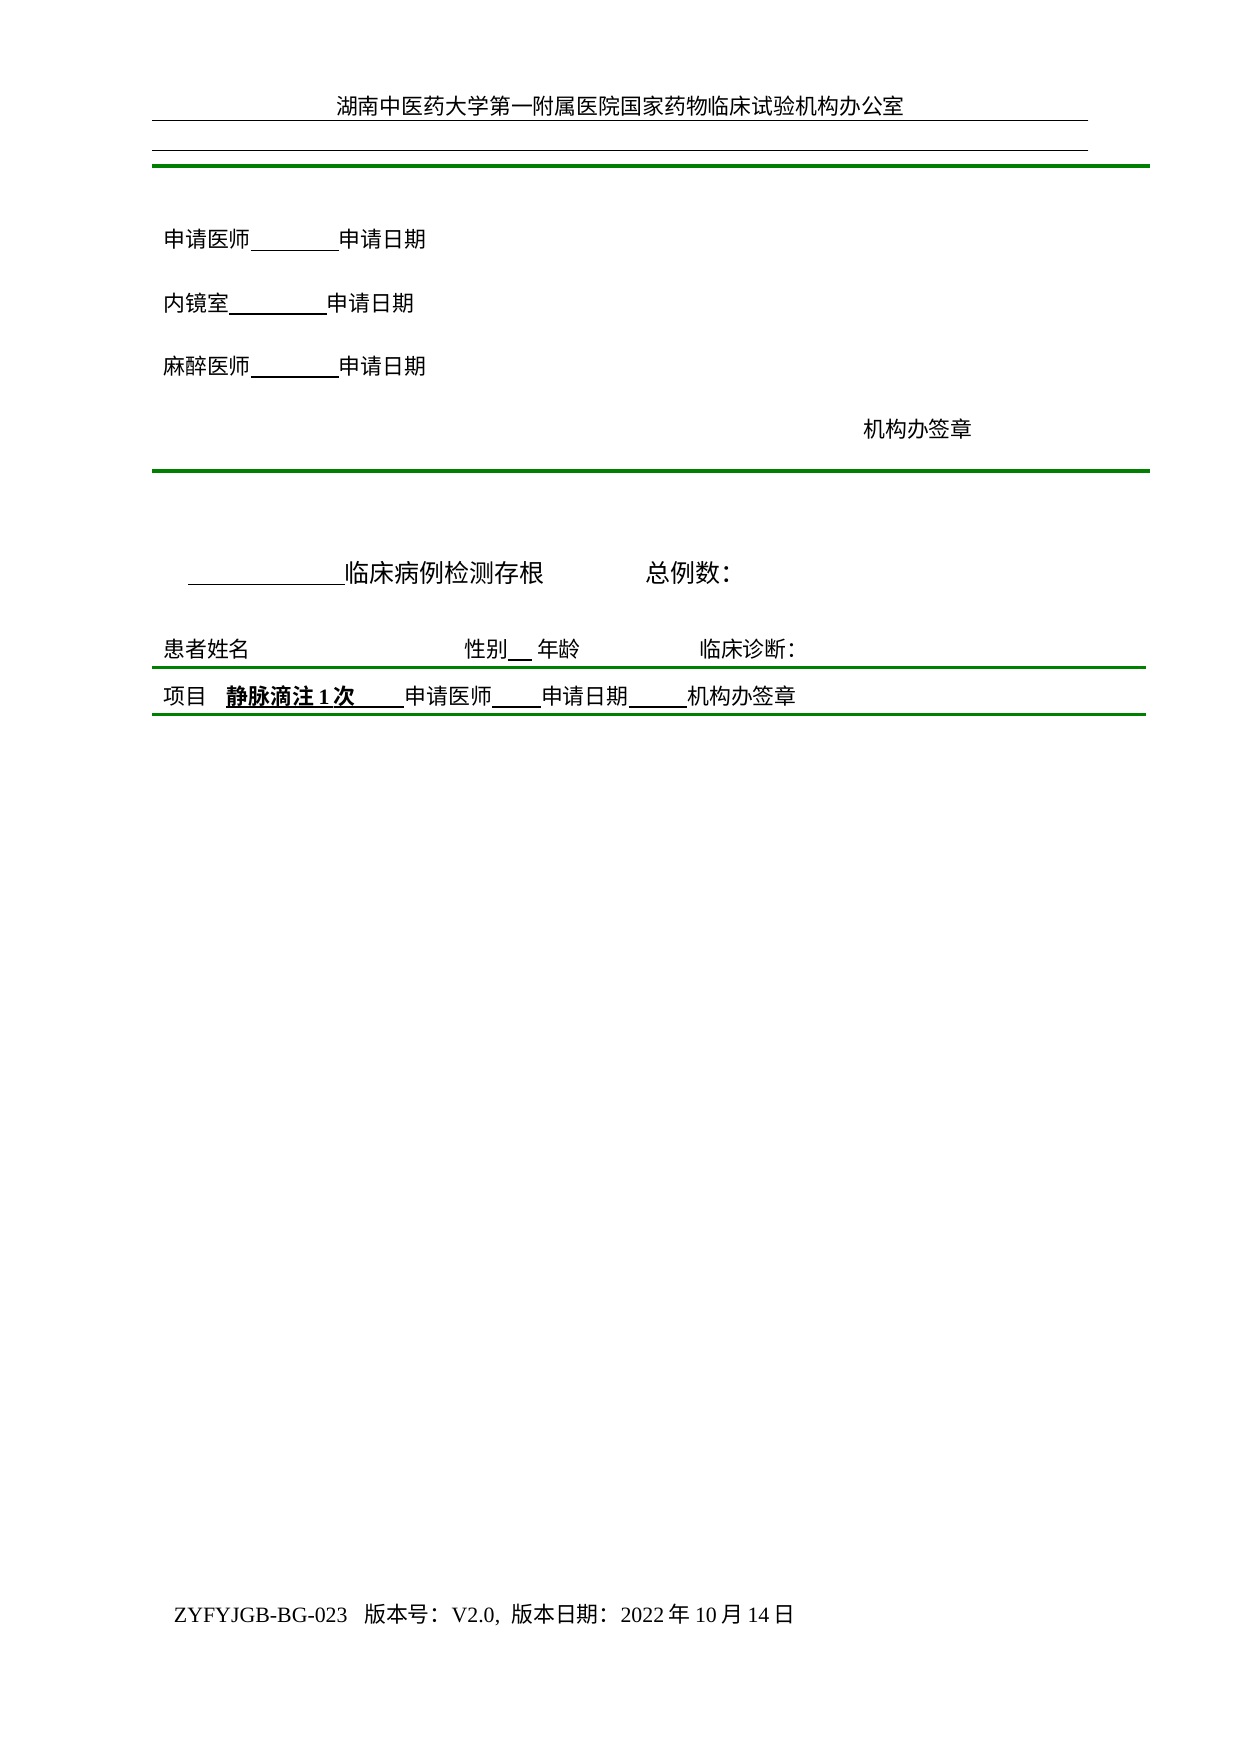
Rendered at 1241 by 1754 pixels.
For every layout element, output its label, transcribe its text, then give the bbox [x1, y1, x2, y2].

table_header 临床病例检测存根 总例数： [152, 539, 1146, 604]
table_cell 申请医师 申请日期 内镜室 申请日期 麻醉医师 申请日期 机构办签章 [152, 168, 1149, 469]
table_cell 患者姓名 [152, 605, 447, 666]
table_cell 性别 年龄 [447, 605, 688, 666]
table_cell 项目 静脉滴注1次 申请医师 申请日期 机构办签章 [152, 669, 1146, 713]
table_cell 临床诊断： [688, 605, 1146, 666]
